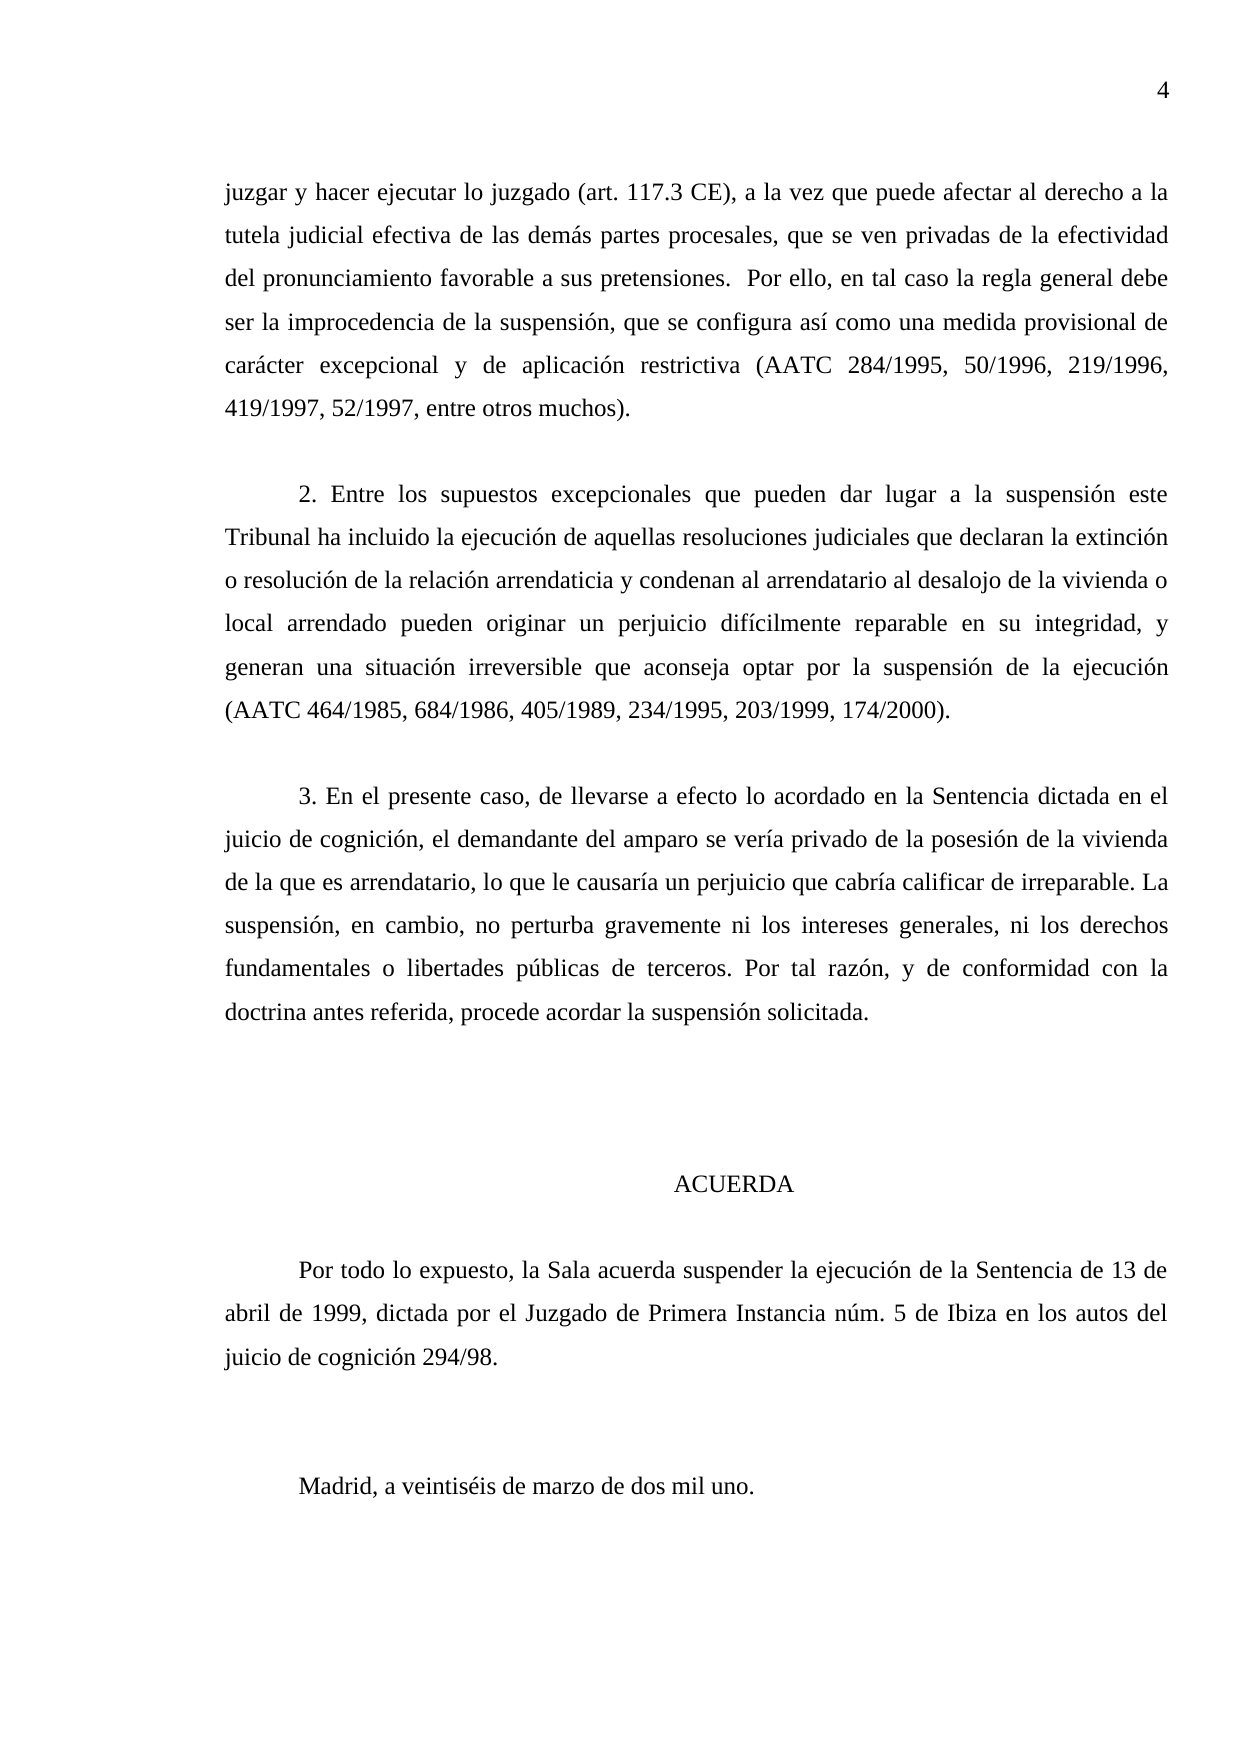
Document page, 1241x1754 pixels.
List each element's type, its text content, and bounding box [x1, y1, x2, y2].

text ACUERDA [224, 1169, 1169, 1198]
text 3. En el presente caso, de llevarse a efecto lo acordado en la Sentencia dictada en el juicio de cognición, el demandante del amparo se vería privado de la posesión de la vivienda de la que es arrendatario, lo que le causaría un perjuicio que cabría calificar de irreparable. La suspensión, en cambio, no perturba gravemente ni los intereses generales, ni los derechos fundamentales o libertades públicas de terceros. Por tal razón, y de conformidad con la doctrina antes referida, procede acordar la suspensión solicitada. [224, 781, 1169, 1025]
text Madrid, a veintiséis de marzo de dos mil uno. [224, 1471, 1169, 1500]
text Por todo lo expuesto, la Sala acuerda suspender la ejecución de la Sentencia de 13 de abril de 1999, dictada por el Juzgado de Primera Instancia núm. 5 de Ibiza en los autos del juicio de cognición 294/98. [224, 1255, 1169, 1370]
text 2. Entre los supuestos excepcionales que pueden dar lugar a la suspensión este Tribunal ha incluido la ejecución de aquellas resoluciones judiciales que declaran la extinción o resolución de la relación arrendaticia y condenan al arrendatario al desalojo de la vivienda o local arrendado pueden originar un perjuicio difícilmente reparable en su integridad, y generan una situación irreversible que aconseja optar por la suspensión de la ejecución (AATC 464/1985, 684/1986, 405/1989, 234/1995, 203/1999, 174/2000). [224, 479, 1169, 723]
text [224, 177, 1169, 422]
